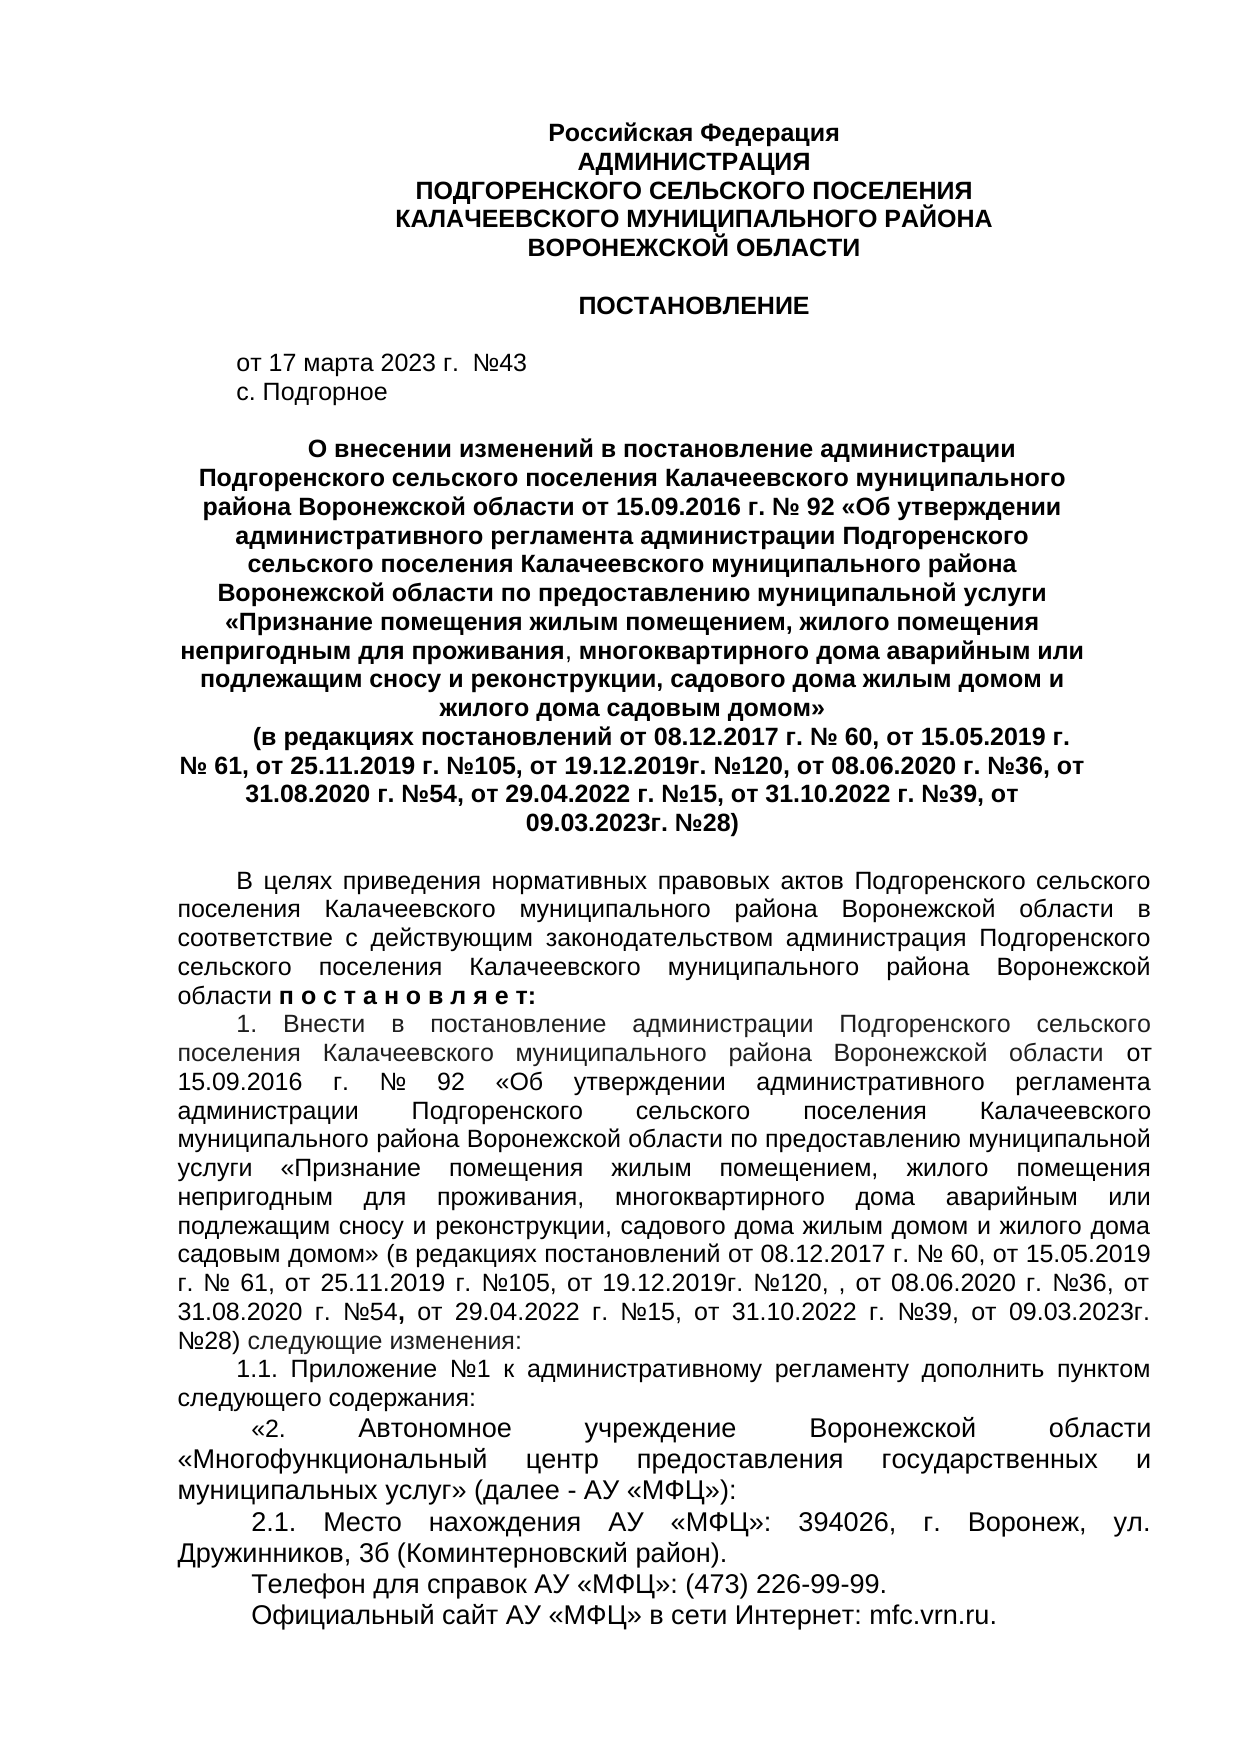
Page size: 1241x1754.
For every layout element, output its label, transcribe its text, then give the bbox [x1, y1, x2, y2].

text (в редакциях постановлений от 08.12.2017 г. № 60, от 15.05.2019 г. № 61, от 25.11.2019 г. №105, от 19.12.2019г. №120, от 08.06.2020 г. №36, от 31.08.2020 г. №54, от 29.04.2022 г. №15, от 31.10.2022 г. №39, от 09.03.2023г. №28) [177, 722, 1087, 837]
text КАЛАЧЕЕВСКОГО МУНИЦИПАЛЬНОГО РАЙОНА [177, 204, 1152, 233]
list В целях приведения нормативных правовых актов Подгоренского сельского поселения Калачеевского муниципального района Воронежской области в соответствие с действующим законодательством администрация Подгоренского сельского поселения Калачеевского муниципального района Воронежской области п о с т а н о в л я е т: [177, 866, 1152, 1009]
text от 17 марта 2023 г. №43 [177, 348, 1152, 377]
text ПОДГОРЕНСКОГО СЕЛЬСКОГО ПОСЕЛЕНИЯ [177, 176, 1152, 204]
text «2. Автономное учреждение Воронежской области «Многофункциональный центр предоставления государственных и муниципальных услуг» (далее - АУ «МФЦ»): [177, 1412, 1152, 1506]
text Телефон для справок АУ «МФЦ»: (473) 226-99-99. [177, 1568, 1152, 1599]
text с. Подгорное [177, 377, 1152, 406]
text АДМИНИСТРАЦИЯ [177, 147, 1152, 176]
text 2.1. Место нахождения АУ «МФЦ»: 394026, г. Воронеж, ул. Дружинников, 3б (Коминтерновский район). [177, 1506, 1152, 1568]
text 1. Внести в постановление администрации Подгоренского сельского поселения Калачеевского муниципального района Воронежской области от 15.09.2016 г. № 92 «Об утверждении административного регламента администрации Подгоренского сельского поселения Калачеевского муниципального района Воронежской области по предоставлению муниципальной услуги «Признание помещения жилым помещением, жилого помещения непригодным для проживания, многоквартирного дома аварийным или подлежащим сносу и реконструкции, садового дома жилым домом и жилого дома садовым домом» (в редакциях постановлений от 08.12.2017 г. № 60, от 15.05.2019 г. № 61, от 25.11.2019 г. №105, от 19.12.2019г. №120, , от 08.06.2020 г. №36, от 31.08.2020 г. №54, от 29.04.2022 г. №15, от 31.10.2022 г. №39, от 09.03.2023г. №28) следующие изменения: [177, 1009, 1152, 1354]
text ВОРОНЕЖСКОЙ ОБЛАСТИ [177, 233, 1152, 262]
text О внесении изменений в постановление администрации Подгоренского сельского поселения Калачеевского муниципального района Воронежской области от 15.09.2016 г. № 92 «Об утверждении административного регламента администрации Подгоренского сельского поселения Калачеевского муниципального района Воронежской области по предоставлению муниципальной услуги «Признание помещения жилым помещением, жилого помещения непригодным для проживания, многоквартирного дома аварийным или подлежащим сносу и реконструкции, садового дома жилым домом и жилого дома садовым домом» [177, 434, 1087, 722]
text Официальный сайт АУ «МФЦ» в сети Интернет: mfc.vrn.ru. [177, 1599, 1152, 1631]
text Российская Федерация [177, 118, 1152, 147]
text 1.1. Приложение №1 к административному регламенту дополнить пунктом следующего содержания: [177, 1354, 1152, 1412]
text ПОСТАНОВЛЕНИЕ [177, 291, 1152, 319]
